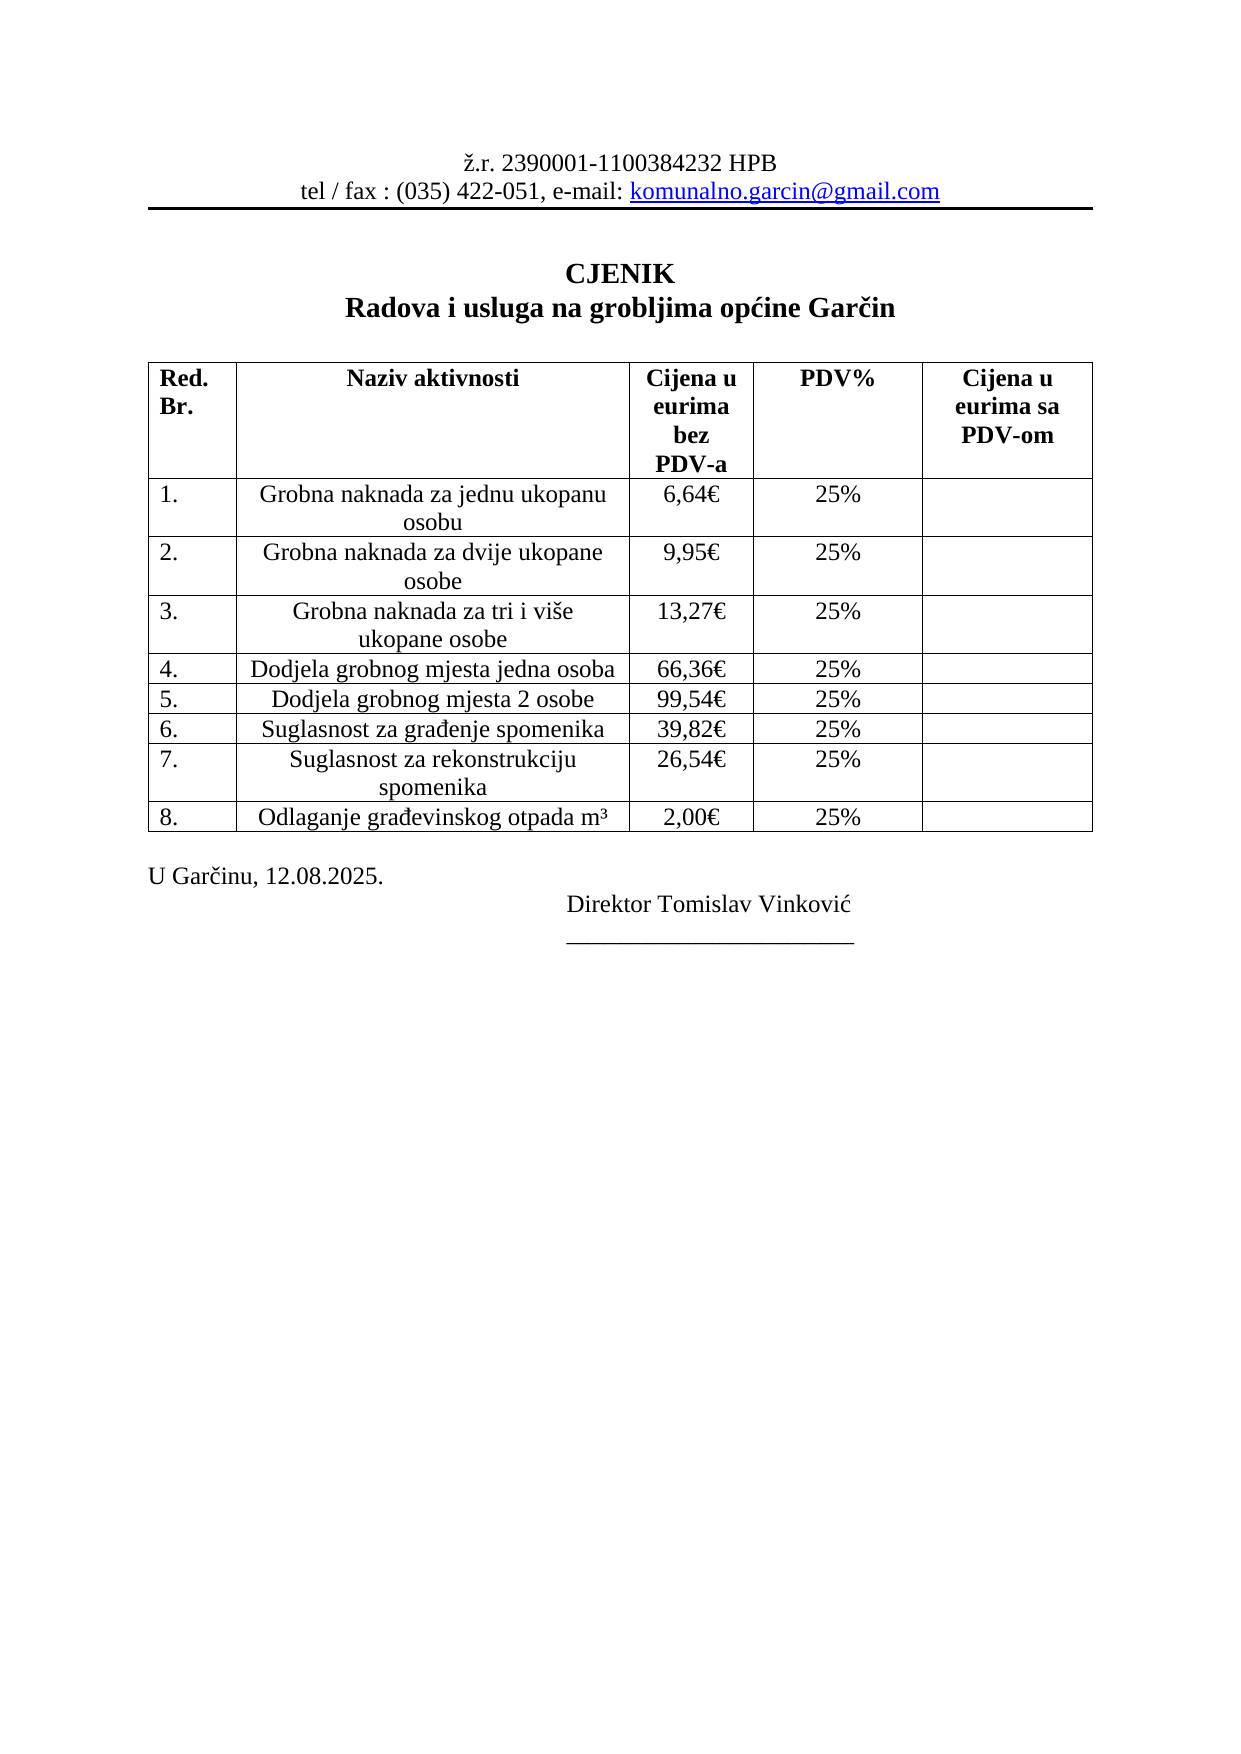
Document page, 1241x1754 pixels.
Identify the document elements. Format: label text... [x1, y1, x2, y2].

table_cell Dodjela grobnog mjesta 2 osobe [237, 684, 629, 713]
table_cell 13,27€ [630, 596, 753, 653]
table_cell [923, 596, 1092, 653]
table_cell [923, 714, 1092, 743]
table_cell 26,54€ [630, 744, 753, 801]
table_cell Suglasnost za rekonstrukciju spomenika [237, 744, 629, 801]
table_cell 4. [149, 654, 236, 683]
text tel / fax : (035) 422-051, e-mail: komunalno.garcin@gmail.com [148, 176, 1093, 207]
table_header Cijena u eurima sa PDV-om [923, 363, 1092, 478]
table_cell [923, 802, 1092, 831]
table_cell Grobna naknada za jednu ukopanu osobu [237, 479, 629, 536]
table_header Naziv aktivnosti [237, 363, 629, 478]
table_cell 7. [149, 744, 236, 801]
table_cell Suglasnost za građenje spomenika [237, 714, 629, 743]
text _______________________ [148, 918, 1093, 947]
table_cell 25% [754, 654, 922, 683]
table_cell 25% [754, 479, 922, 536]
table_cell 25% [754, 537, 922, 595]
text Radova i usluga na grobljima općine Garčin [148, 290, 1093, 323]
table_cell 25% [754, 802, 922, 831]
table_header Red. Br. [149, 363, 236, 478]
table_cell [923, 654, 1092, 683]
table_cell [923, 479, 1092, 536]
table_cell [923, 684, 1092, 713]
table_cell 25% [754, 596, 922, 653]
table_cell 66,36€ [630, 654, 753, 683]
table_cell 9,95€ [630, 537, 753, 595]
table_cell Grobna naknada za tri i više ukopane osobe [237, 596, 629, 653]
table_cell 6. [149, 714, 236, 743]
table_header PDV% [754, 363, 922, 478]
table_cell 39,82€ [630, 714, 753, 743]
table_cell Dodjela grobnog mjesta jedna osoba [237, 654, 629, 683]
table_cell 3. [149, 596, 236, 653]
text CJENIK [148, 256, 1093, 290]
table_cell 2. [149, 537, 236, 595]
table_cell 8. [149, 802, 236, 831]
table_cell 25% [754, 714, 922, 743]
text ž.r. 2390001-1100384232 HPB [148, 148, 1093, 176]
table_cell 5. [149, 684, 236, 713]
text U Garčinu, 12.08.2025. [148, 861, 1093, 889]
table_cell 25% [754, 684, 922, 713]
table_cell 99,54€ [630, 684, 753, 713]
table_cell [923, 537, 1092, 595]
table_cell 25% [754, 744, 922, 801]
table_cell 1. [149, 479, 236, 536]
table_cell Grobna naknada za dvije ukopane osobe [237, 537, 629, 595]
text Direktor Tomislav Vinković [148, 889, 1093, 918]
table_cell 6,64€ [630, 479, 753, 536]
table_cell 2,00€ [630, 802, 753, 831]
table_cell [923, 744, 1092, 801]
table_cell Odlaganje građevinskog otpada m³ [237, 802, 629, 831]
table_header Cijena u eurima bez PDV-a [630, 363, 753, 478]
